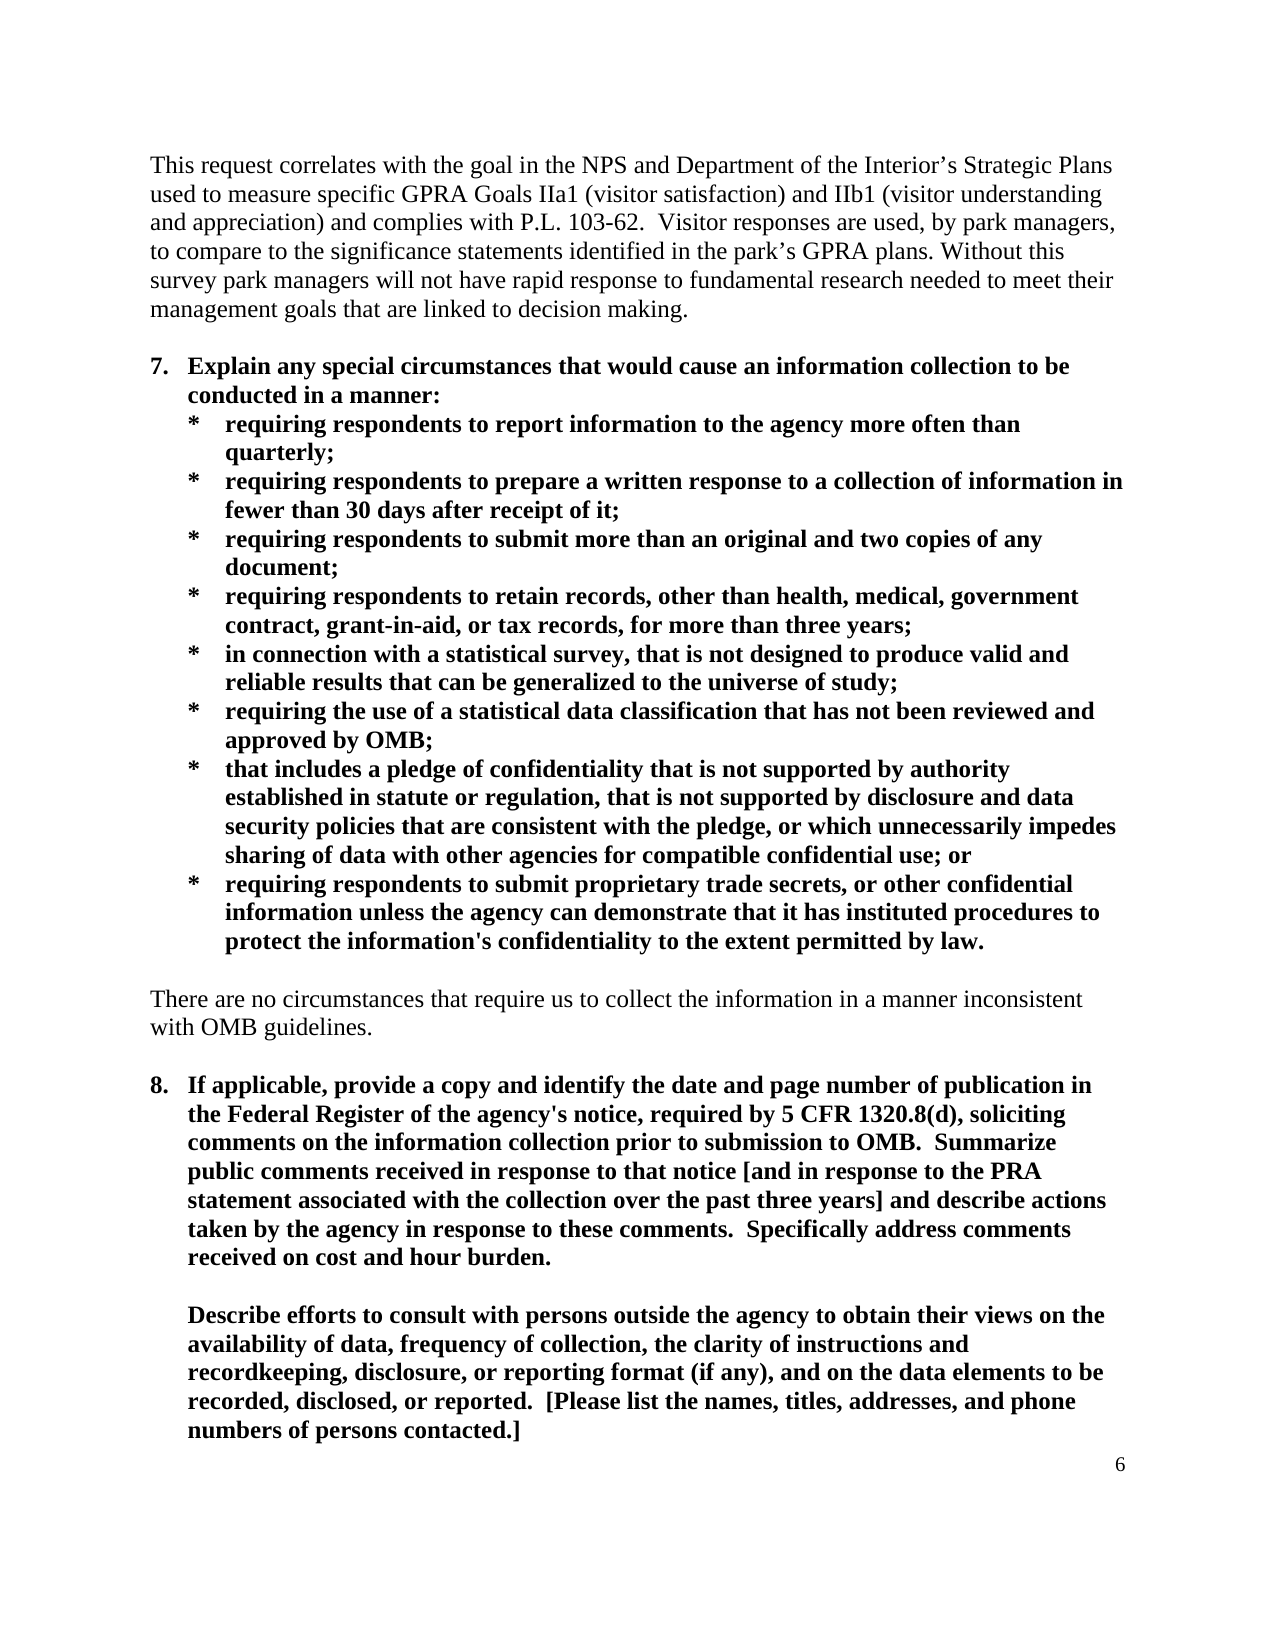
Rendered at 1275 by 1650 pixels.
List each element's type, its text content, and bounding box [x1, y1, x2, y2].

text * requiring respondents to submit more than an original and two copies of any document; [150, 524, 1125, 581]
text * requiring the use of a statistical data classification that has not been reviewed and approved by OMB; [150, 696, 1125, 754]
text 8. If applicable, provide a copy and identify the date and page number of publication in the Federal Register of the agency's notice, required by 5 CFR 1320.8(d), soliciting comments on the information collection prior to submission to OMB. Summarize public comments received in response to that notice [and in response to the PRA statement associated with the collection over the past three years] and describe actions taken by the agency in response to these comments. Specifically address comments received on cost and hour burden. [150, 1070, 1125, 1271]
text * requiring respondents to prepare a written response to a collection of information in fewer than 30 days after receipt of it; [150, 466, 1125, 524]
text Describe efforts to consult with persons outside the agency to obtain their views on the availability of data, frequency of collection, the clarity of instructions and recordkeeping, disclosure, or reporting format (if any), and on the data elements to be recorded, disclosed, or reported. [Please list the names, titles, addresses, and phone numbers of persons contacted.] [187, 1300, 1125, 1444]
text * requiring respondents to retain records, other than health, medical, government contract, grant-in-aid, or tax records, for more than three years; [150, 581, 1125, 639]
text * in connection with a statistical survey, that is not designed to produce valid and reliable results that can be generalized to the universe of study; [150, 639, 1125, 696]
text * that includes a pledge of confidentiality that is not supported by authority established in statute or regulation, that is not supported by disclosure and data security policies that are consistent with the pledge, or which unnecessarily impedes sharing of data with other agencies for compatible confidential use; or [150, 754, 1125, 869]
text 7. Explain any special circumstances that would cause an information collection to be conducted in a manner: [150, 351, 1125, 409]
text There are no circumstances that require us to collect the information in a manner inconsistent with OMB guidelines. [150, 984, 1125, 1041]
text This request correlates with the goal in the NPS and Department of the Interior’s Strategic Plans used to measure specific GPRA Goals IIa1 (visitor satisfaction) and IIb1 (visitor understanding and appreciation) and complies with P.L. 103-62. Visitor responses are used, by park managers, to compare to the significance statements identified in the park’s GPRA plans. Without this survey park managers will not have rapid response to fundamental research needed to meet their management goals that are linked to decision making. [150, 150, 1125, 322]
text * requiring respondents to submit proprietary trade secrets, or other confidential information unless the agency can demonstrate that it has instituted procedures to protect the information's confidentiality to the extent permitted by law. [150, 869, 1125, 955]
text * requiring respondents to report information to the agency more often than quarterly; [150, 409, 1125, 466]
